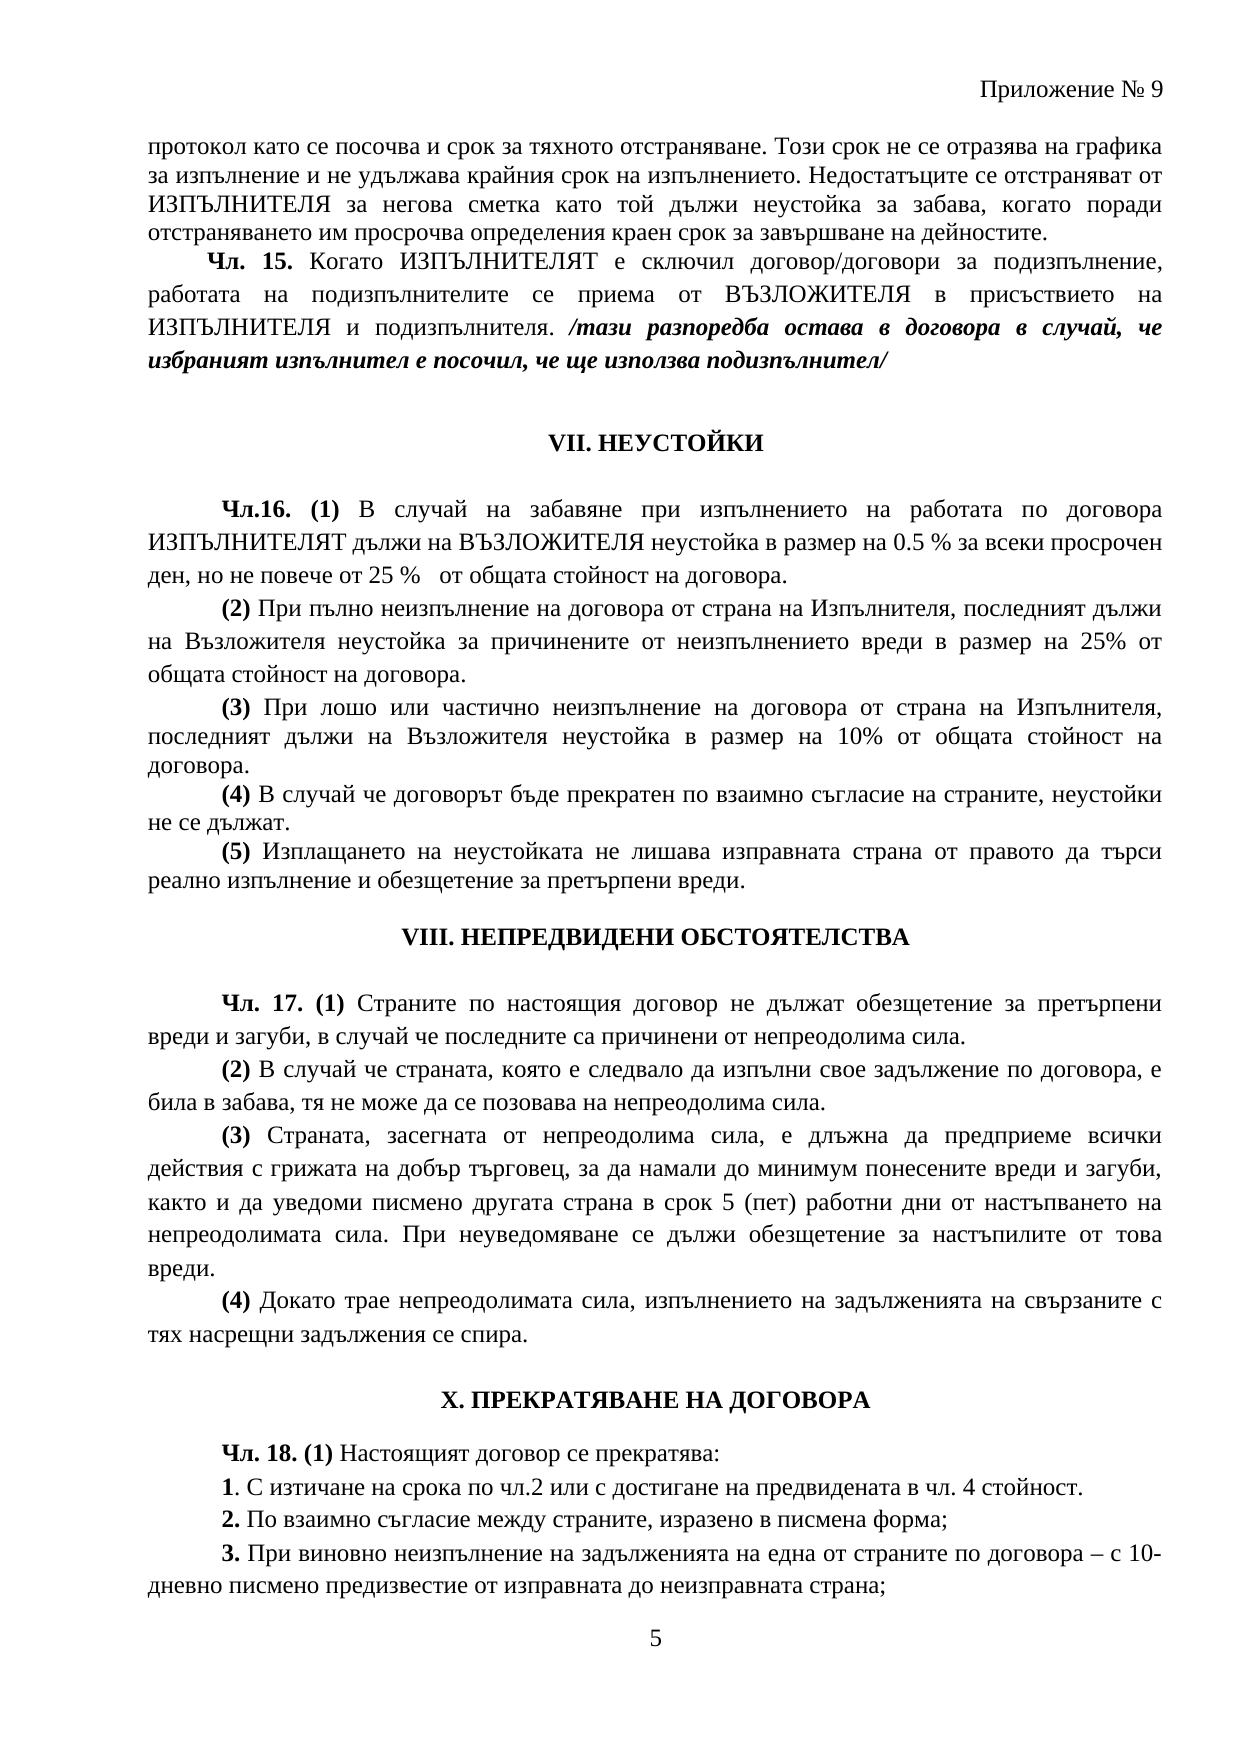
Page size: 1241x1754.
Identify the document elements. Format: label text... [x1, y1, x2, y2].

text VІІІ. НЕПРЕДВИДЕНИ ОБСТОЯТЕЛСТВА [148, 922, 1163, 951]
text 1. С изтичане на срока по чл.2 или с достигане на предвидената в чл. 4 стойност. [148, 1472, 1163, 1500]
text VІІ. НЕУСТОЙКИ [148, 428, 1163, 457]
text Чл. 17. (1) Страните по настоящия договор не дължат обезщетение за претърпени вреди и загуби, в случай че последните са причинени от непреодолима сила. [148, 988, 1163, 1050]
text Чл.16. (1) В случай на забавяне при изпълнението на работата по договора ИЗПЪЛНИТЕЛЯТ дължи на ВЪЗЛОЖИТЕЛЯ неустойка в размер на 0.5 % за всеки просрочен ден, но не повече от 25 % от общата стойност на договора. [148, 494, 1163, 589]
text (3) Страната, засегната от непреодолима сила, е длъжна да предприеме всички действия с грижата на добър търговец, за да намали до минимум понесените вреди и загуби, както и да уведоми писмено другата страна в срок 5 (пет) работни дни от настъпването на непреодолимата сила. При неуведомяване се дължи обезщетение за настъпилите от това вреди. [148, 1121, 1163, 1281]
text Чл. 15. Когато ИЗПЪЛНИТЕЛЯТ е сключил договор/договори за подизпълнение, работата на подизпълнителите се приема от ВЪЗЛОЖИТЕЛЯ в присъствието на ИЗПЪЛНИТЕЛЯ и подизпълнителя. /тази разпоредба остава в договора в случай, че избраният изпълнител е посочил, че ще използва подизпълнител/ [148, 246, 1163, 374]
text (3) При лошо или частично неизпълнение на договора от страна на Изпълнителя, последният дължи на Възложителя неустойка в размер на 10% от общата стойност на договора. [148, 692, 1163, 779]
text Х. ПРЕКРАТЯВАНЕ НА ДОГОВОРА [148, 1385, 1163, 1413]
text Чл. 18. (1) Настоящият договор се прекратява: [148, 1438, 1163, 1467]
text (2) При пълно неизпълнение на договора от страна на Изпълнителя, последният дължи на Възложителя неустойка за причинените от неизпълнението вреди в размер на 25% от общата стойност на договора. [148, 593, 1163, 688]
text (5) Изплащането на неустойката не лишава изправната страна от правото да търси реално изпълнение и обезщетение за претърпени вреди. [148, 836, 1163, 894]
text 3. При виновно неизпълнение на задълженията на една от страните по договора – с 10-дневно писмено предизвестие от изправната до неизправната страна; [148, 1538, 1163, 1599]
text (2) В случай че страната, която е следвало да изпълни свое задължение по договора, е била в забава, тя не може да се позовава на непреодолима сила. [148, 1054, 1163, 1116]
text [148, 131, 1163, 246]
text (4) Докато трае непреодолимата сила, изпълнението на задълженията на свързаните с тях насрещни задължения се спира. [148, 1286, 1163, 1347]
text 2. По взаимно съгласие между страните, изразено в писмена форма; [148, 1504, 1163, 1533]
text (4) В случай че договорът бъде прекратен по взаимно съгласие на страните, неустойки не се дължат. [148, 779, 1163, 836]
